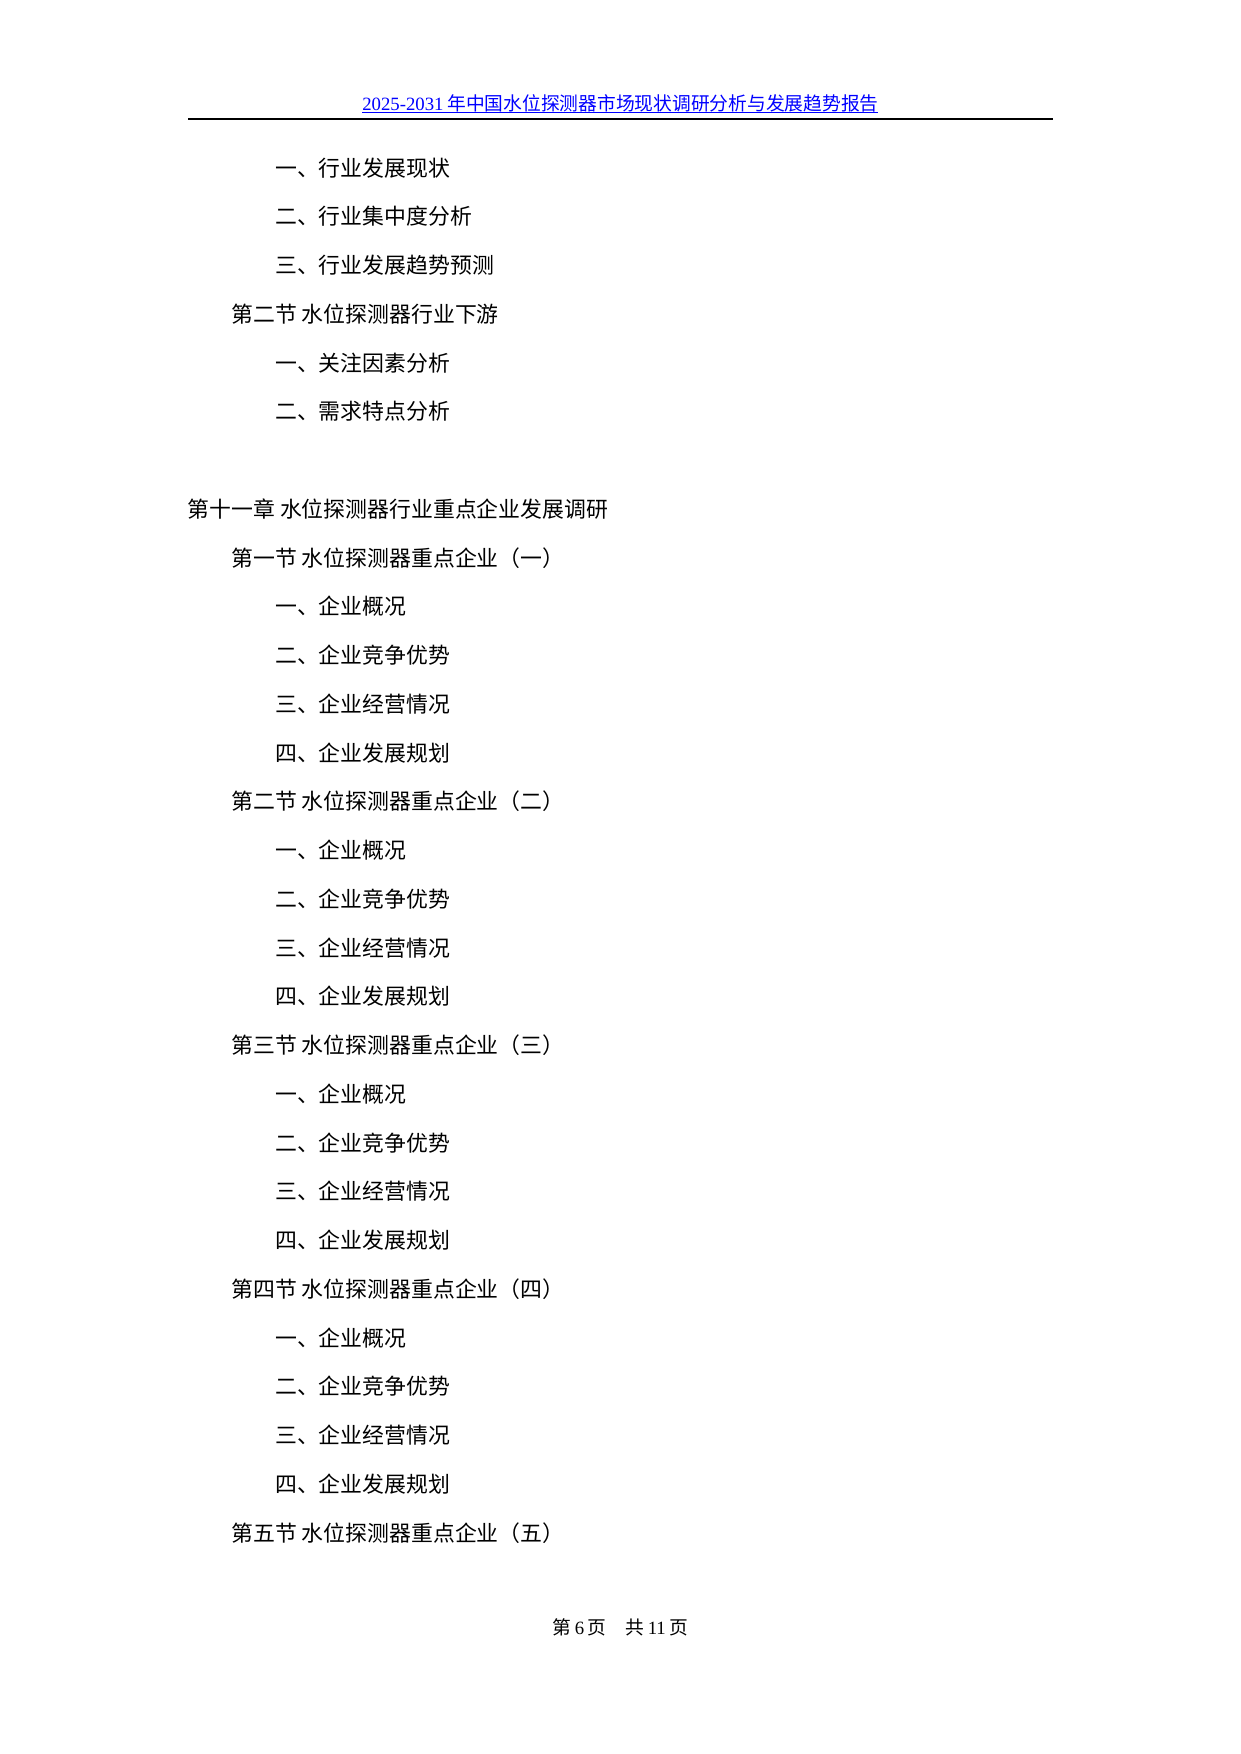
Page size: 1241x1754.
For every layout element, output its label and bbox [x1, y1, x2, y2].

text [187, 150, 1053, 1548]
